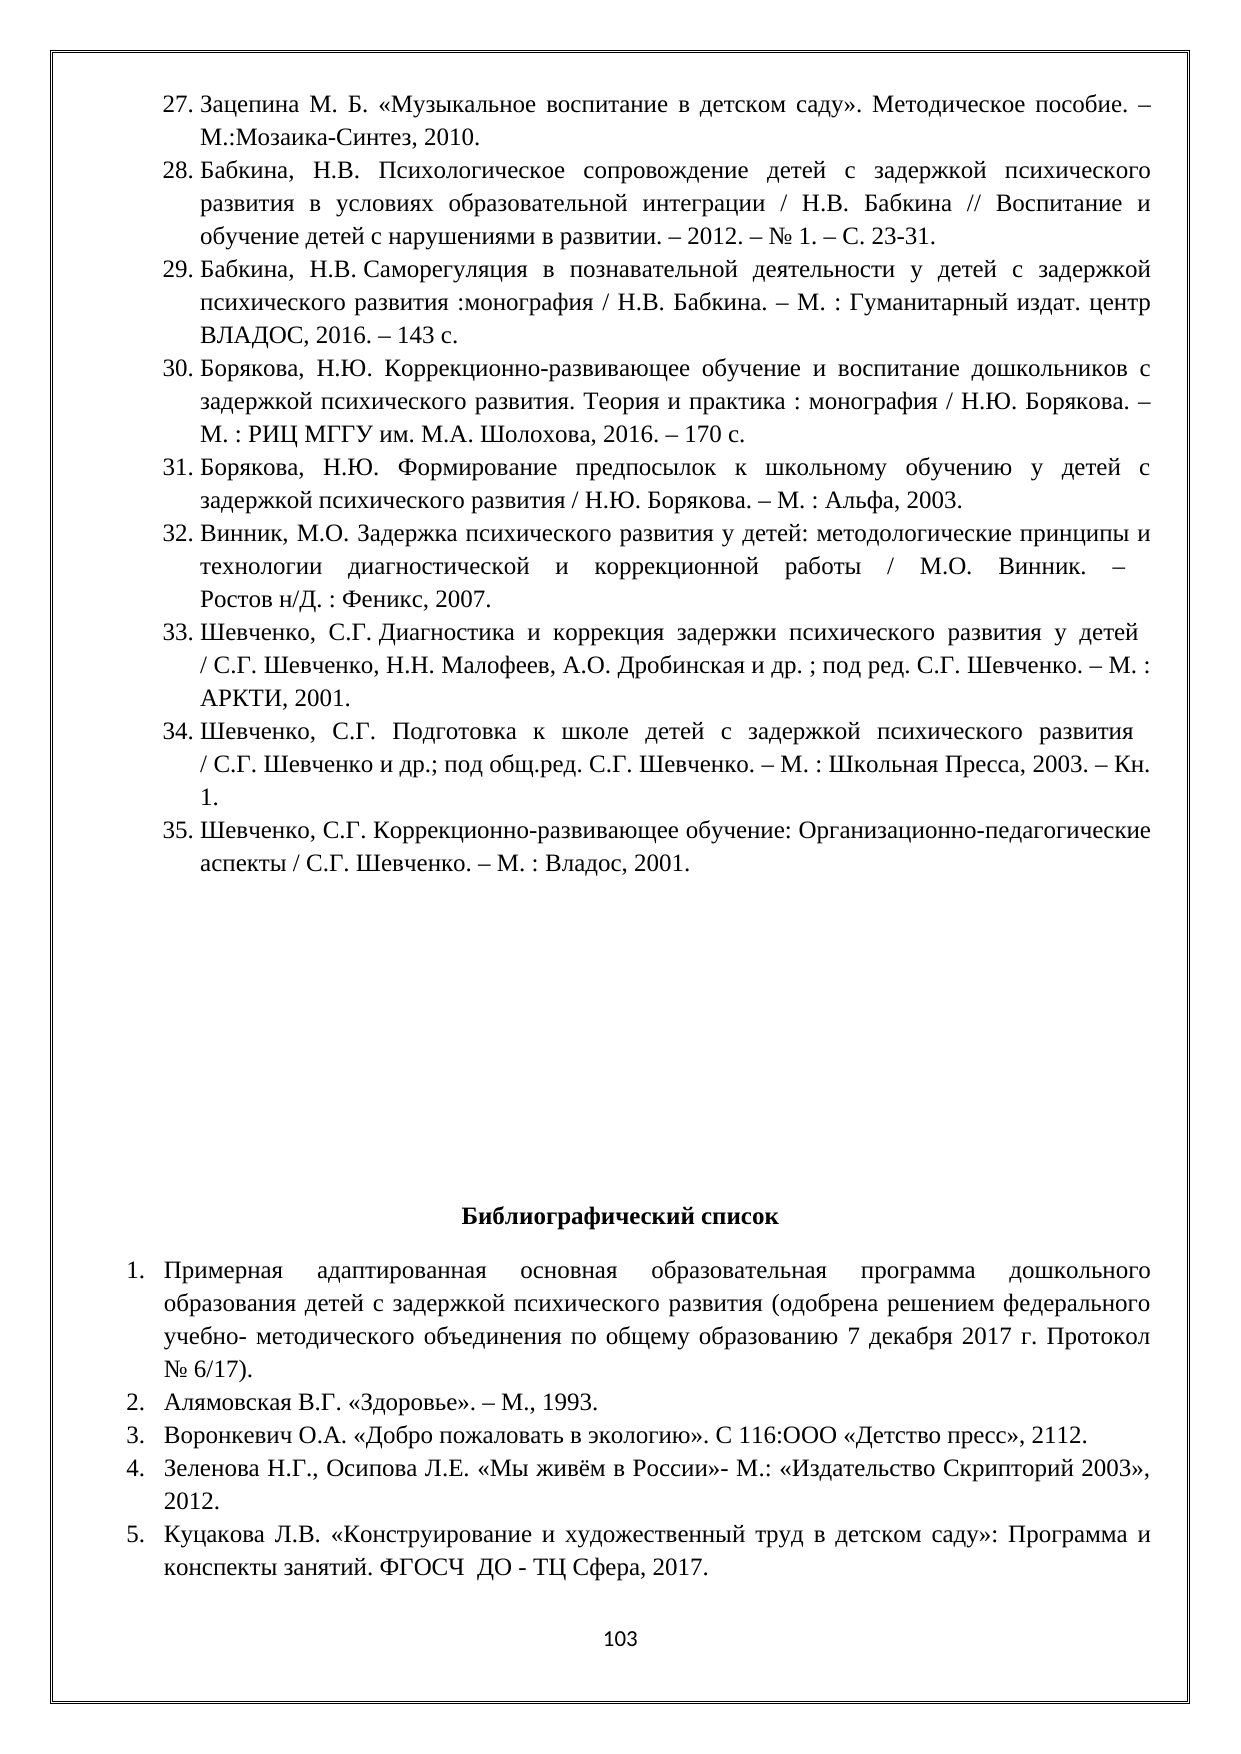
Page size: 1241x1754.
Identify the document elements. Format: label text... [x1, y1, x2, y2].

list Шевченко, С.Г. Подготовка к школе детей с задержкой психического развития / С.Г. Шевченко и др.; под общ.ред. С.Г. Шевченко. – М. : Школьная Пресса, 2003. – Кн. 1. [162, 716, 1152, 811]
list Куцакова Л.В. «Конструирование и художественный труд в детском саду»: Программа и конспекты занятий. ФГОСЧ ДО - ТЦ Сфера, 2017. [126, 1519, 1152, 1581]
list Воронкевич О.А. «Добро пожаловать в экологию». С 116:ООО «Детство пресс», 2112. [126, 1420, 1152, 1449]
list Зеленова Н.Г., Осипова Л.Е. «Мы живём в России»- М.: «Издательство Скрипторий 2003», 2012. [126, 1453, 1152, 1515]
list Винник, М.О. Задержка психического развития у детей: методологические принципы и технологии диагностической и коррекционной работы / М.О. Винник. – Ростов н/Д. : Феникс, 2007. [162, 518, 1152, 613]
list Борякова, Н.Ю. Формирование предпосылок к школьному обучению у детей с задержкой психического развития / Н.Ю. Борякова. – М. : Альфа, 2003. [162, 452, 1152, 514]
text Библиографический список [89, 1201, 1152, 1230]
list Шевченко, С.Г. Коррекционно-развивающее обучение: Организационно-педагогические аспекты / С.Г. Шевченко. – М. : Владос, 2001. [162, 815, 1152, 877]
list Бабкина, Н.В. Саморегуляция в познавательной деятельности у детей с задержкой психического развития :монография / Н.В. Бабкина. – М. : Гуманитарный издат. центр ВЛАДОС, 2016. – 143 с. [162, 254, 1152, 348]
list Борякова, Н.Ю. Коррекционно-развивающее обучение и воспитание дошкольников с задержкой психического развития. Теория и практика : монография / Н.Ю. Борякова. – М. : РИЦ МГГУ им. М.А. Шолохова, 2016. – 170 с. [162, 353, 1152, 448]
list Алямовская В.Г. «Здоровье». – М., 1993. [126, 1387, 1152, 1416]
list Шевченко, С.Г. Диагностика и коррекция задержки психического развития у детей / С.Г. Шевченко, Н.Н. Малофеев, А.О. Дробинская и др. ; под ред. С.Г. Шевченко. – М. : АРКТИ, 2001. [162, 617, 1152, 712]
list Бабкина, Н.В. Психологическое сопровождение детей с задержкой психического развития в условиях образовательной интеграции / Н.В. Бабкина // Воспитание и обучение детей с нарушениями в развитии. – 2012. – № 1. – С. 23-31. [162, 155, 1152, 249]
list Зацепина М. Б. «Музыкальное воспитание в детском саду». Методическое пособие. – М.:Мозаика-Синтез, 2010. [162, 89, 1152, 150]
list Примерная адаптированная основная образовательная программа дошкольного образования детей с задержкой психического развития (одобрена решением федерального учебно- методического объединения по общему образованию 7 декабря 2017 г. Протокол № 6/17). [126, 1255, 1152, 1383]
